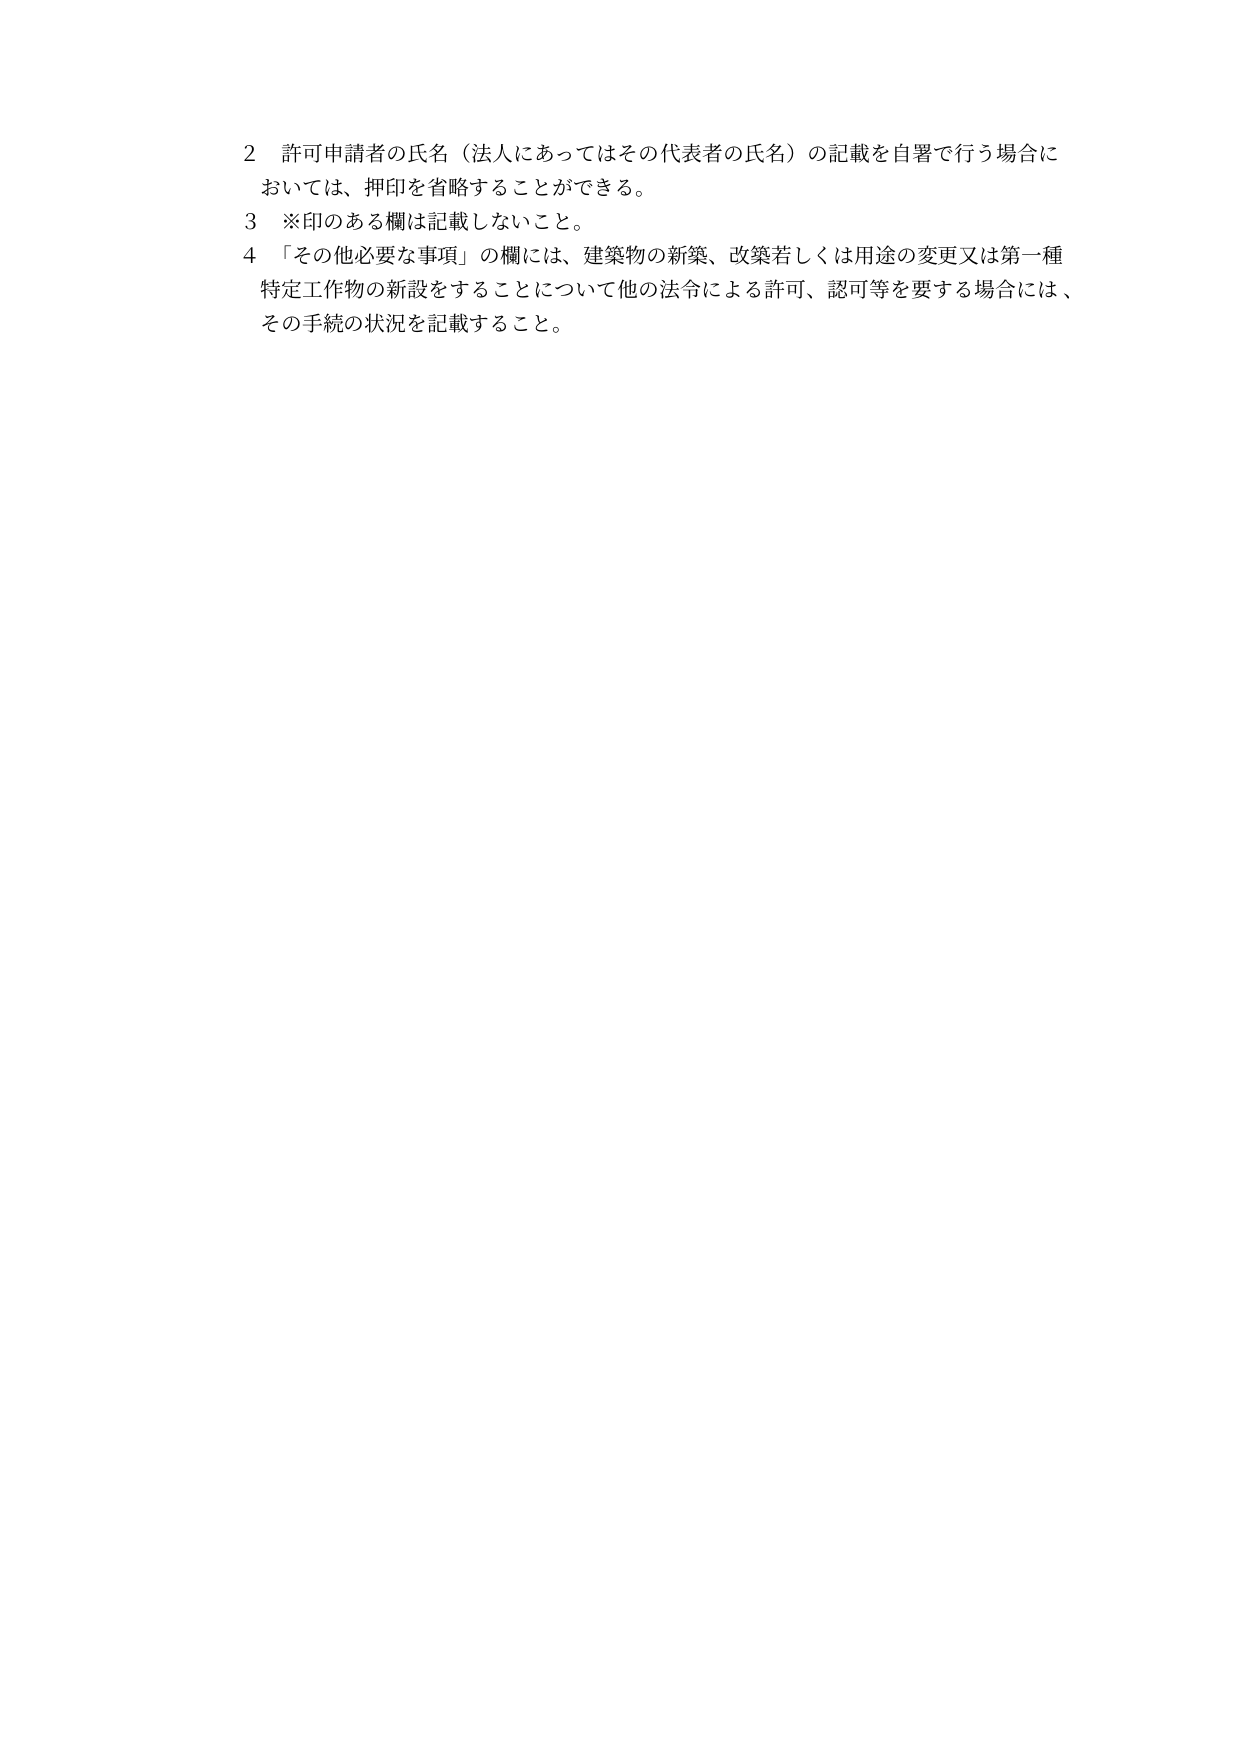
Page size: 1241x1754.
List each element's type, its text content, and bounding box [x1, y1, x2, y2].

text ４ 「その他必要な事項」の欄には、建築物の新築、改築若しくは用途の変更又は第一種特定工作物の新設をすることについて他の法令による許可、認可等を要する場合には、その手続の状況を記載すること。 [239, 237, 1063, 340]
text ２ 許可申請者の氏名（法人にあってはその代表者の氏名）の記載を自署で行う場合においては、押印を省略することができる。 [239, 135, 1063, 203]
text ３ ※印のある欄は記載しないこと。 [177, 203, 1063, 237]
